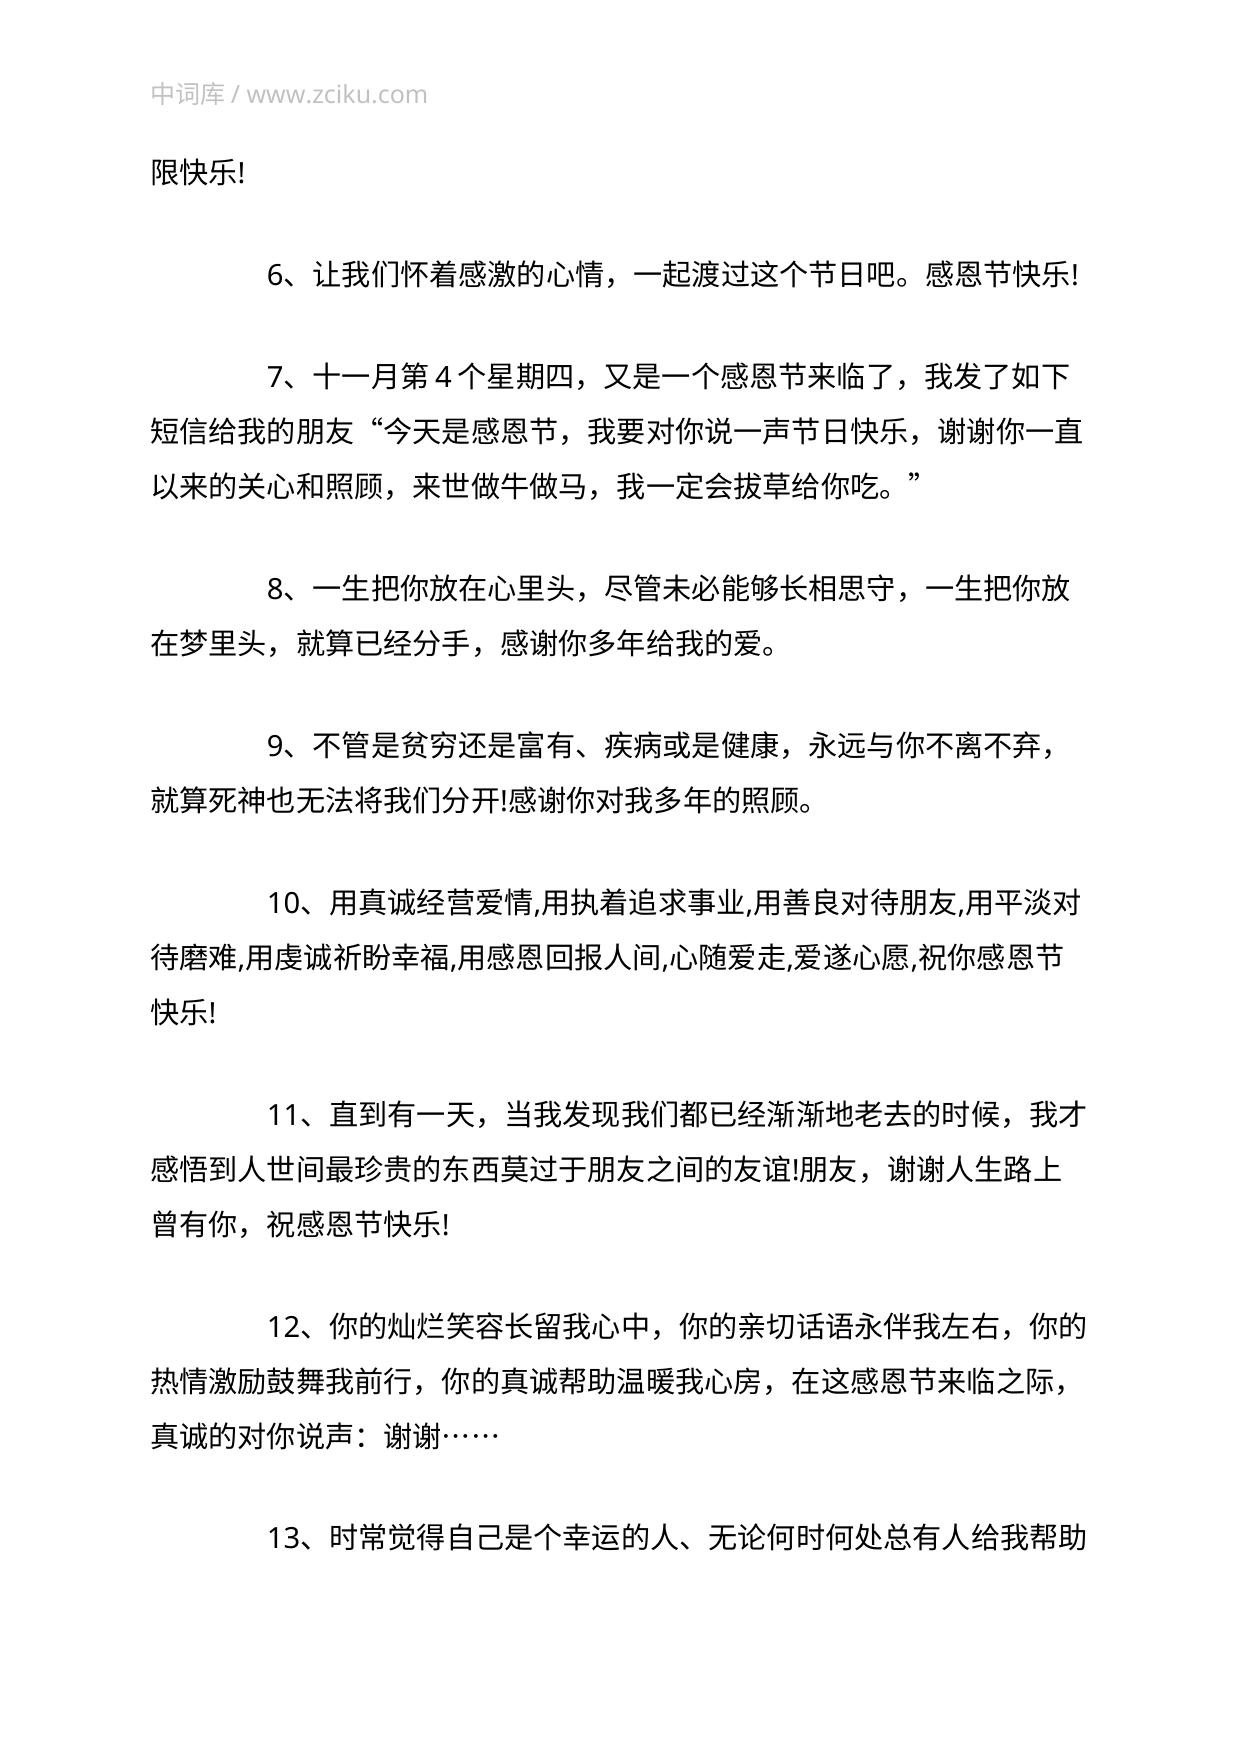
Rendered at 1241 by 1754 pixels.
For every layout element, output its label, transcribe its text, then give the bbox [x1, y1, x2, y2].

text 7、十一月第4个星期四，又是一个感恩节来临了，我发了如下短信给我的朋友“今天是感恩节，我要对你说一声节日快乐，谢谢你一直以来的关心和照顾，来世做牛做马，我一定会拔草给你吃。” [150, 354, 1090, 506]
text 11、直到有一天，当我发现我们都已经渐渐地老去的时候，我才感悟到人世间最珍贵的东西莫过于朋友之间的友谊!朋友，谢谢人生路上曾有你，祝感恩节快乐! [150, 1091, 1090, 1244]
text 6、让我们怀着感激的心情，一起渡过这个节日吧。感恩节快乐! [150, 252, 1090, 294]
text 12、你的灿烂笑容长留我心中，你的亲切话语永伴我左右，你的热情激励鼓舞我前行，你的真诚帮助温暖我心房，在这感恩节来临之际，真诚的对你说声：谢谢…… [150, 1303, 1090, 1456]
text 8、一生把你放在心里头，尽管未必能够长相思守，一生把你放在梦里头，就算已经分手，感谢你多年给我的爱。 [150, 566, 1090, 663]
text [150, 150, 1090, 192]
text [150, 1515, 1090, 1557]
text 10、用真诚经营爱情,用执着追求事业,用善良对待朋友,用平淡对待磨难,用虔诚祈盼幸福,用感恩回报人间,心随爱走,爱遂心愿,祝你感恩节快乐! [150, 879, 1090, 1032]
text 9、不管是贫穷还是富有、疾病或是健康，永远与你不离不弃，就算死神也无法将我们分开!感谢你对我多年的照顾。 [150, 722, 1090, 820]
